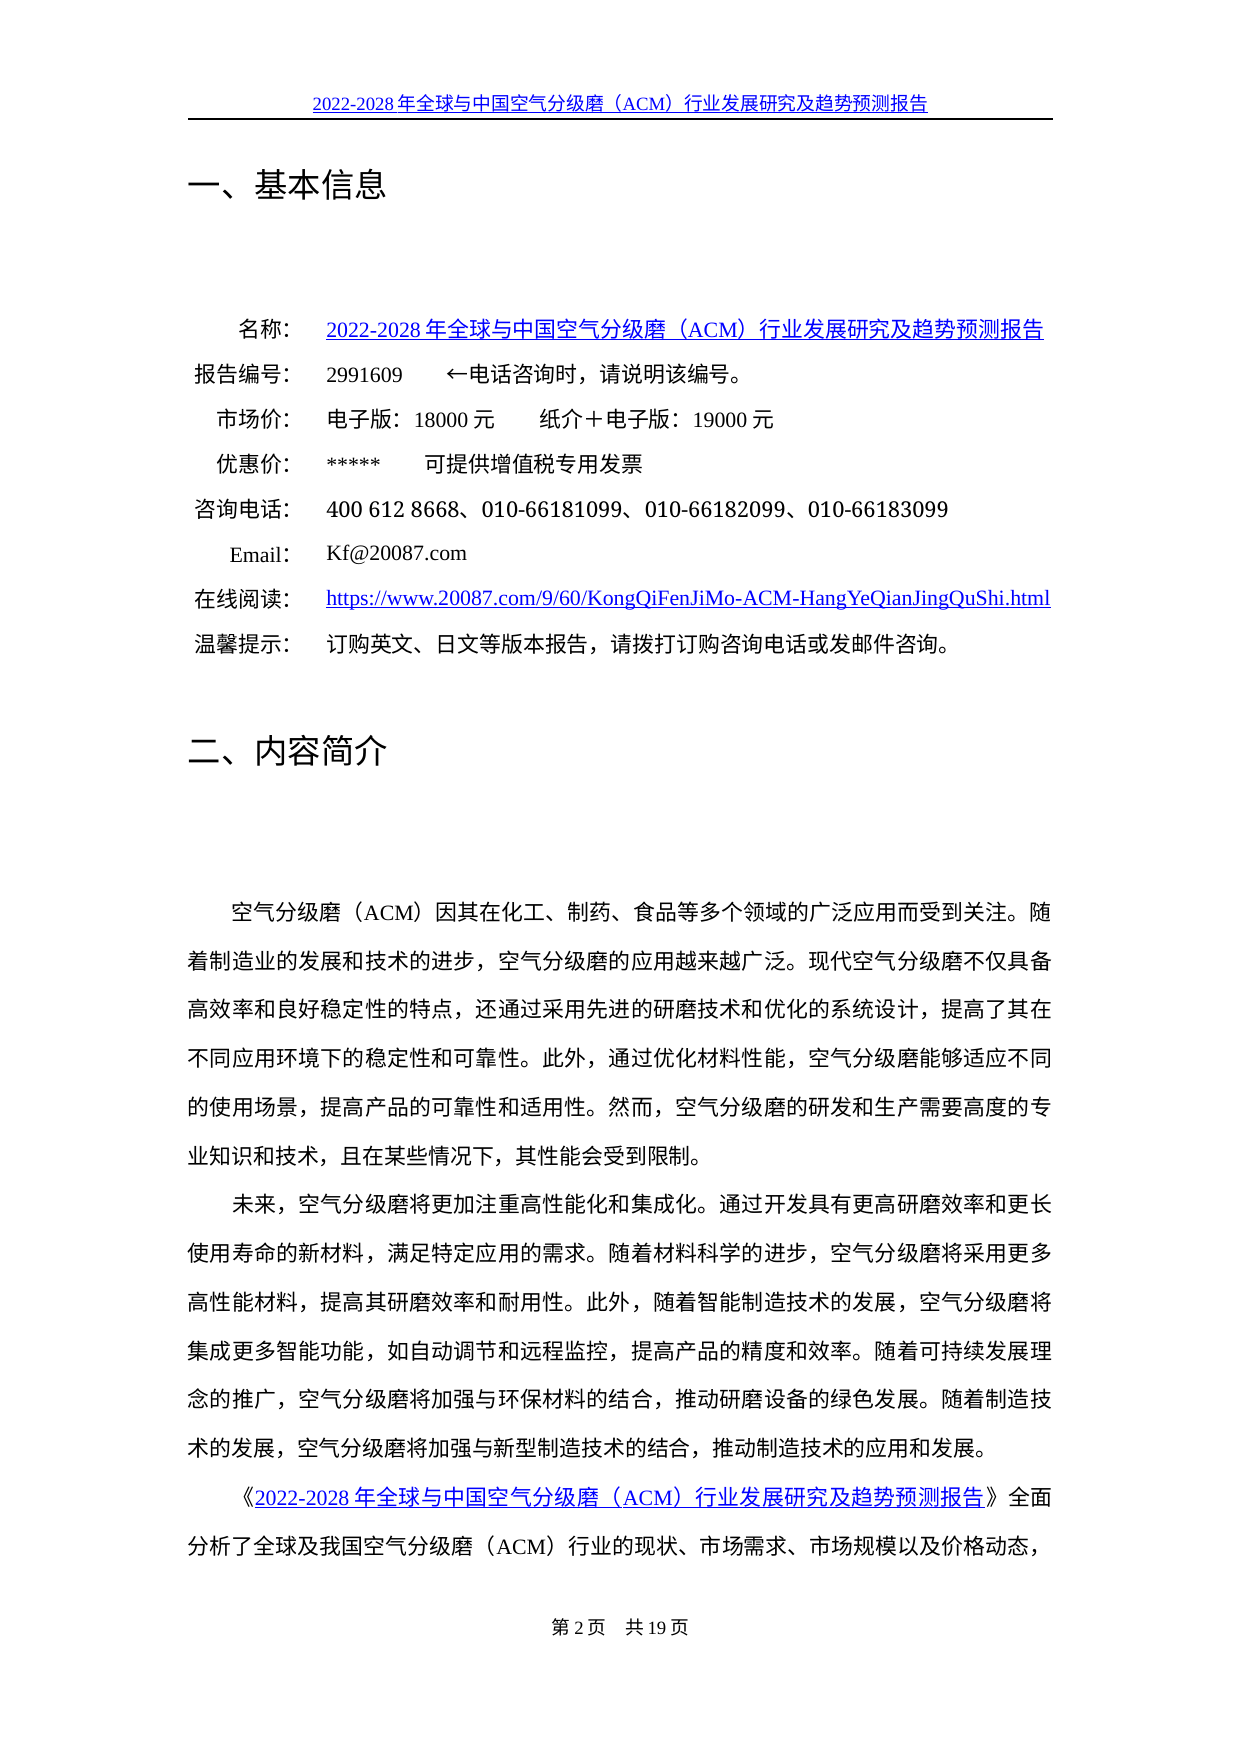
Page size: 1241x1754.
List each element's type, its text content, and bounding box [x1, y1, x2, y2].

table_cell ***** 可提供增值税专用发票 [315, 447, 1073, 492]
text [187, 894, 1053, 1561]
table_cell [315, 582, 1073, 627]
title 二、内容简介 [187, 717, 1053, 782]
table_cell 优惠价： [167, 447, 315, 492]
table_cell Email： [167, 537, 315, 582]
table_cell 在线阅读： [167, 582, 315, 627]
table_header 2022-2028年全球与中国空气分级磨（ACM）行业发展研究及趋势预测报告 [315, 312, 1073, 357]
table_cell 咨询电话： [167, 492, 315, 537]
table_cell Kf@20087.com [315, 537, 1073, 582]
table_cell 电子版：18000 元 纸介＋电子版：19000 元 [315, 402, 1073, 447]
table_cell 400 612 8668、010-66181099、010-66182099、010-66183099 [315, 492, 1073, 537]
table_cell 2991609 ←电话咨询时，请说明该编号。 [315, 357, 1073, 402]
table_cell 报告编号： [167, 357, 315, 402]
table_cell 温馨提示： [167, 627, 315, 672]
table_cell 市场价： [167, 402, 315, 447]
table_cell 订购英文、日文等版本报告，请拨打订购咨询电话或发邮件咨询。 [315, 627, 1073, 672]
title 一、基本信息 [187, 150, 1053, 215]
table_header 名称： [167, 312, 315, 357]
